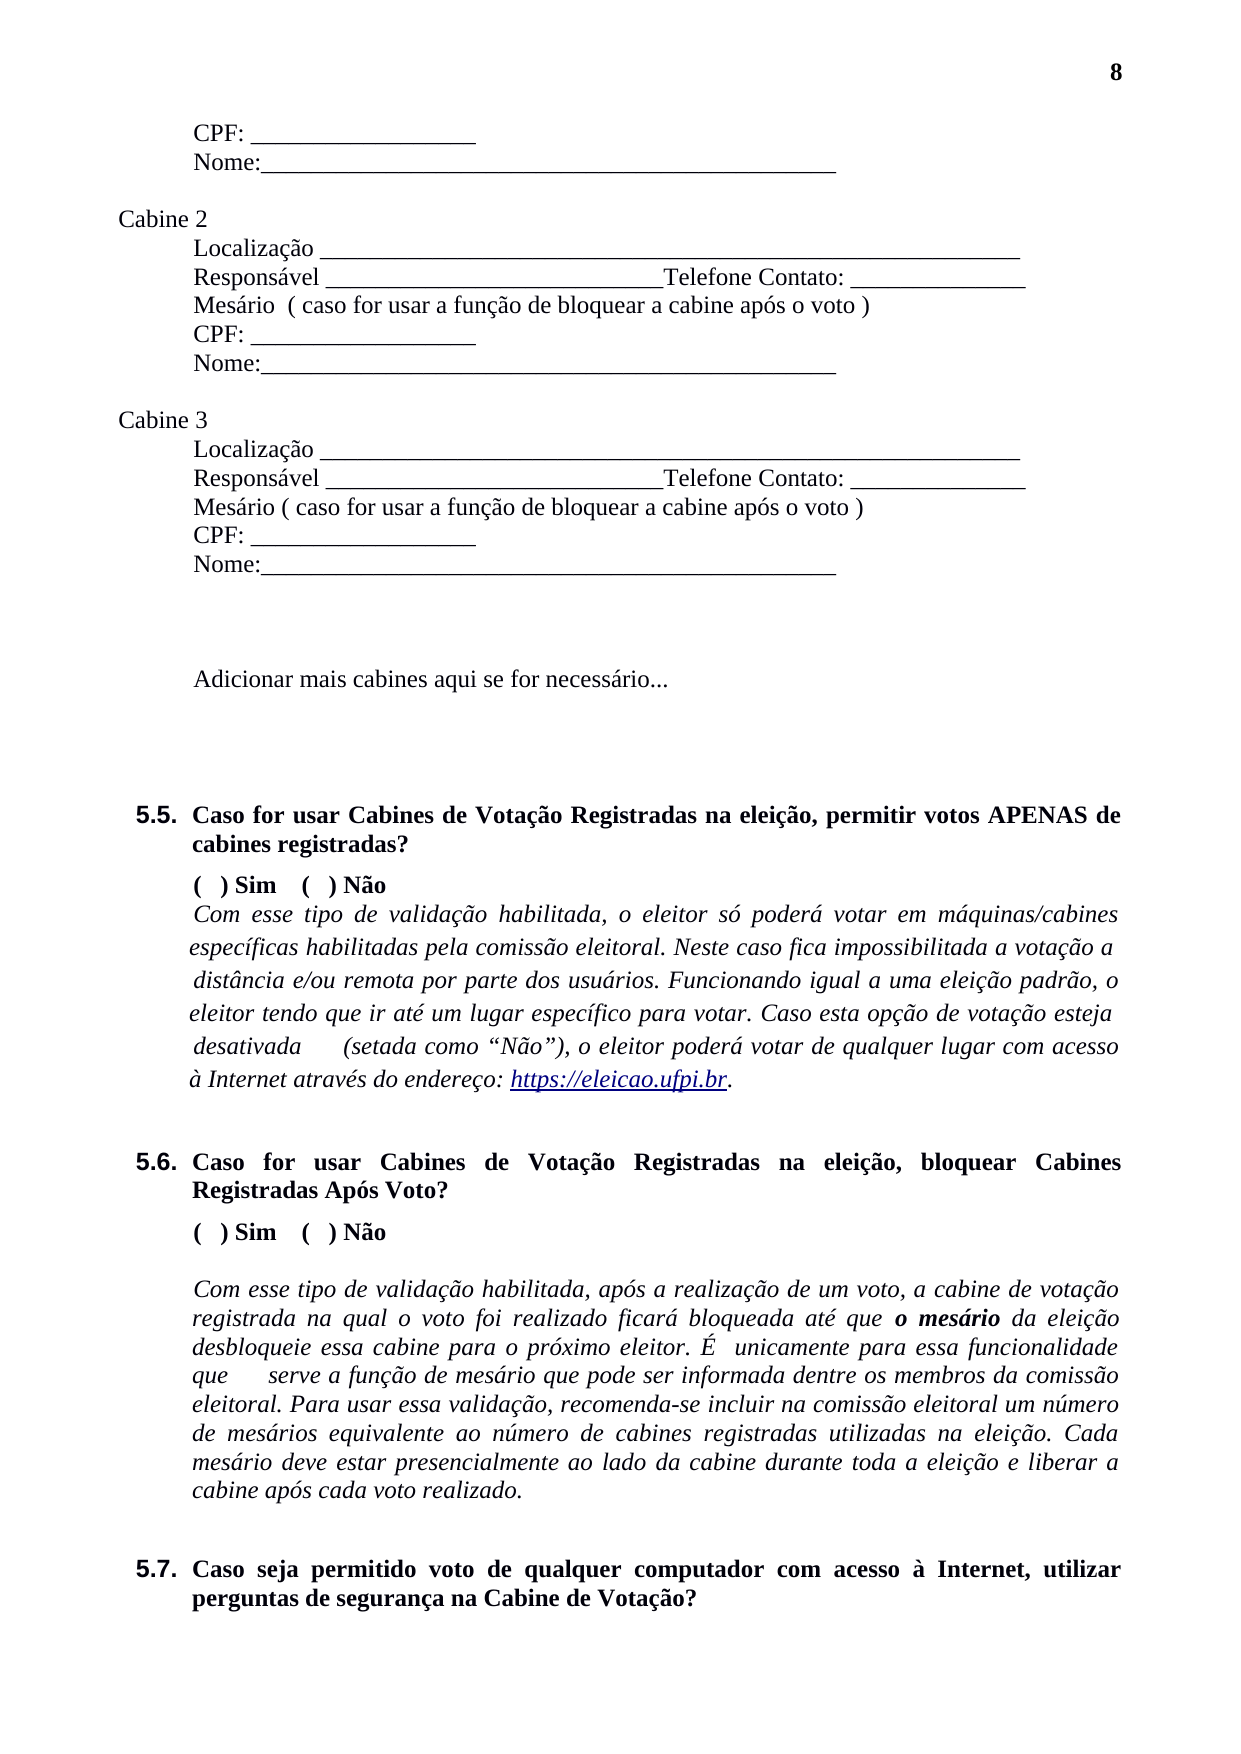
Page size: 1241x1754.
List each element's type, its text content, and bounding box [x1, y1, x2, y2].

text Com esse tipo de validação habilitada, o eleitor só poderá votar em máquinas/cabines específicas habilitadas pela comissão eleitoral. Neste caso fica impossibilitada a votação a distância e/ou remota por parte dos usuários. Funcionando igual a uma eleição padrão, o eleitor tendo que ir até um lugar específico para votar. Caso esta opção de votação esteja desativada (setada como “Não”), o eleitor poderá votar de qualquer lugar com acesso à Internet através do endereço: https://eleicao.ufpi.br. [189, 899, 1122, 1093]
text Nome:______________________________________________ [193, 549, 1122, 578]
text Cabine 2 [118, 204, 1122, 233]
text ( ) Sim ( ) Não [118, 1217, 1122, 1246]
subtitle Caso for usar Cabines de Votação Registradas na eleição, bloquear Cabines Registradas Após Voto? [177, 1147, 1122, 1204]
text Mesário ( caso for usar a função de bloquear a cabine após o voto ) [193, 492, 1122, 521]
subtitle Caso for usar Cabines de Votação Registradas na eleição, permitir votos APENAS de cabines registradas? [177, 800, 1122, 858]
text Adicionar mais cabines aqui se for necessário... [193, 664, 1122, 693]
text Cabine 3 [118, 406, 1122, 434]
text ( ) Sim ( ) Não [118, 870, 1122, 899]
text CPF: __________________ [193, 118, 1122, 147]
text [193, 233, 1122, 262]
subtitle Caso seja permitido voto de qualquer computador com acesso à Internet, utilizar perguntas de segurança na Cabine de Votação? [177, 1554, 1122, 1612]
text Nome:______________________________________________ [193, 147, 1122, 176]
text CPF: __________________ [193, 521, 1122, 549]
text Localização ________________________________________________________ [193, 434, 1122, 463]
text Mesário ( caso for usar a função de bloquear a cabine após o voto ) [193, 291, 1122, 319]
text CPF: __________________ [193, 319, 1122, 348]
text Com esse tipo de validação habilitada, após a realização de um voto, a cabine de votação registrada na qual o voto foi realizado ficará bloqueada até que o mesário da eleição desbloqueie essa cabine para o próximo eleitor. É unicamente para essa funcionalidade que serve a função de mesário que pode ser informada dentre os membros da comissão eleitoral. Para usar essa validação, recomenda-se incluir na comissão eleitoral um número de mesários equivalente ao número de cabines registradas utilizadas na eleição. Cada mesário deve estar presencialmente ao lado da cabine durante toda a eleição e liberar a cabine após cada voto realizado. [192, 1274, 1122, 1504]
text Responsável ___________________________Telefone Contato: ______________ [193, 463, 1122, 492]
text Nome:______________________________________________ [193, 348, 1122, 377]
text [193, 262, 1122, 291]
